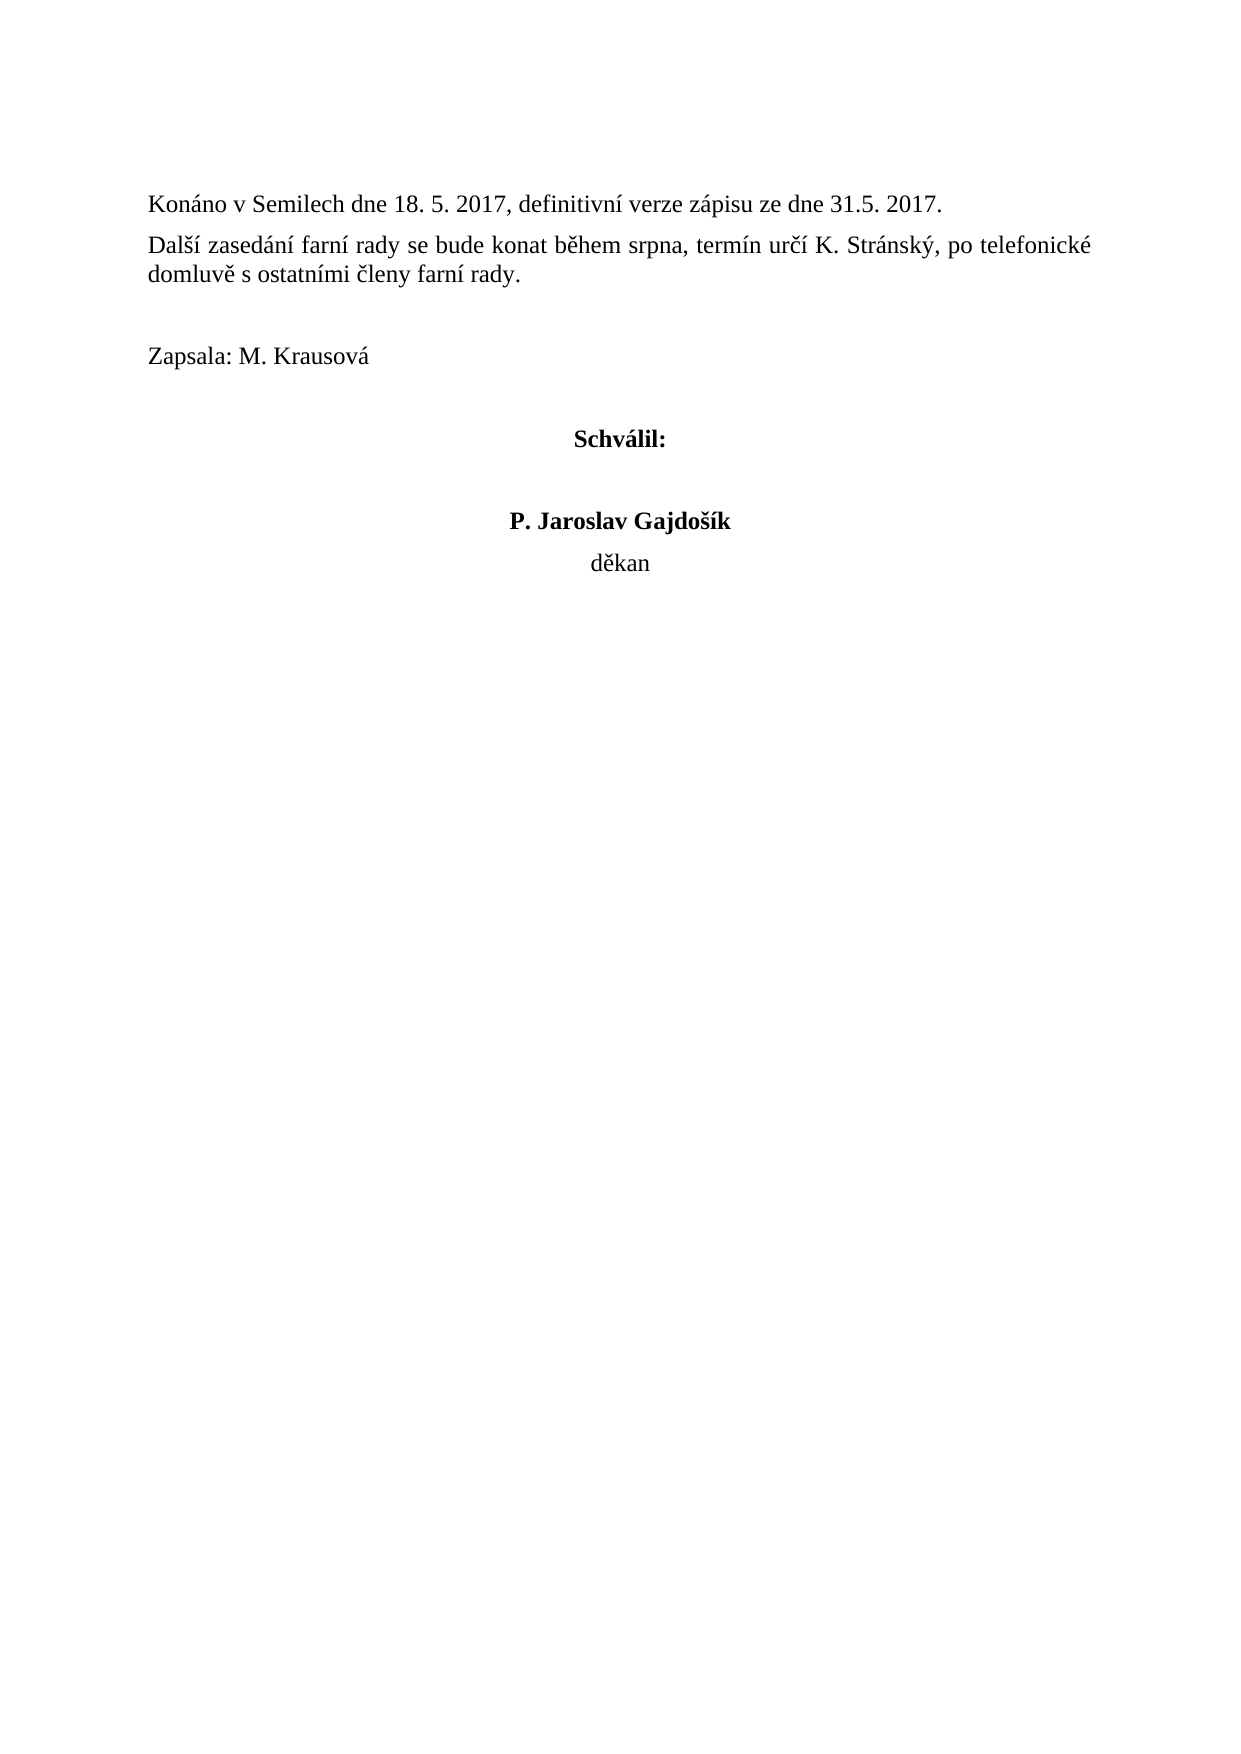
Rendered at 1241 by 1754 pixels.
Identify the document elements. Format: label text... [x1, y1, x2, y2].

text Schválil: [148, 424, 1093, 453]
text Konáno v Semilech dne 18. 5. 2017, definitivní verze zápisu ze dne 31.5. 2017. [148, 189, 1093, 218]
text P. Jaroslav Gajdošík [148, 506, 1093, 535]
text děkan [148, 548, 1093, 576]
text Další zasedání farní rady se bude konat během srpna, termín určí K. Stránský, po telefonické domluvě s ostatními členy farní rady. [148, 230, 1093, 288]
text Zapsala: M. Krausová [148, 341, 1093, 370]
